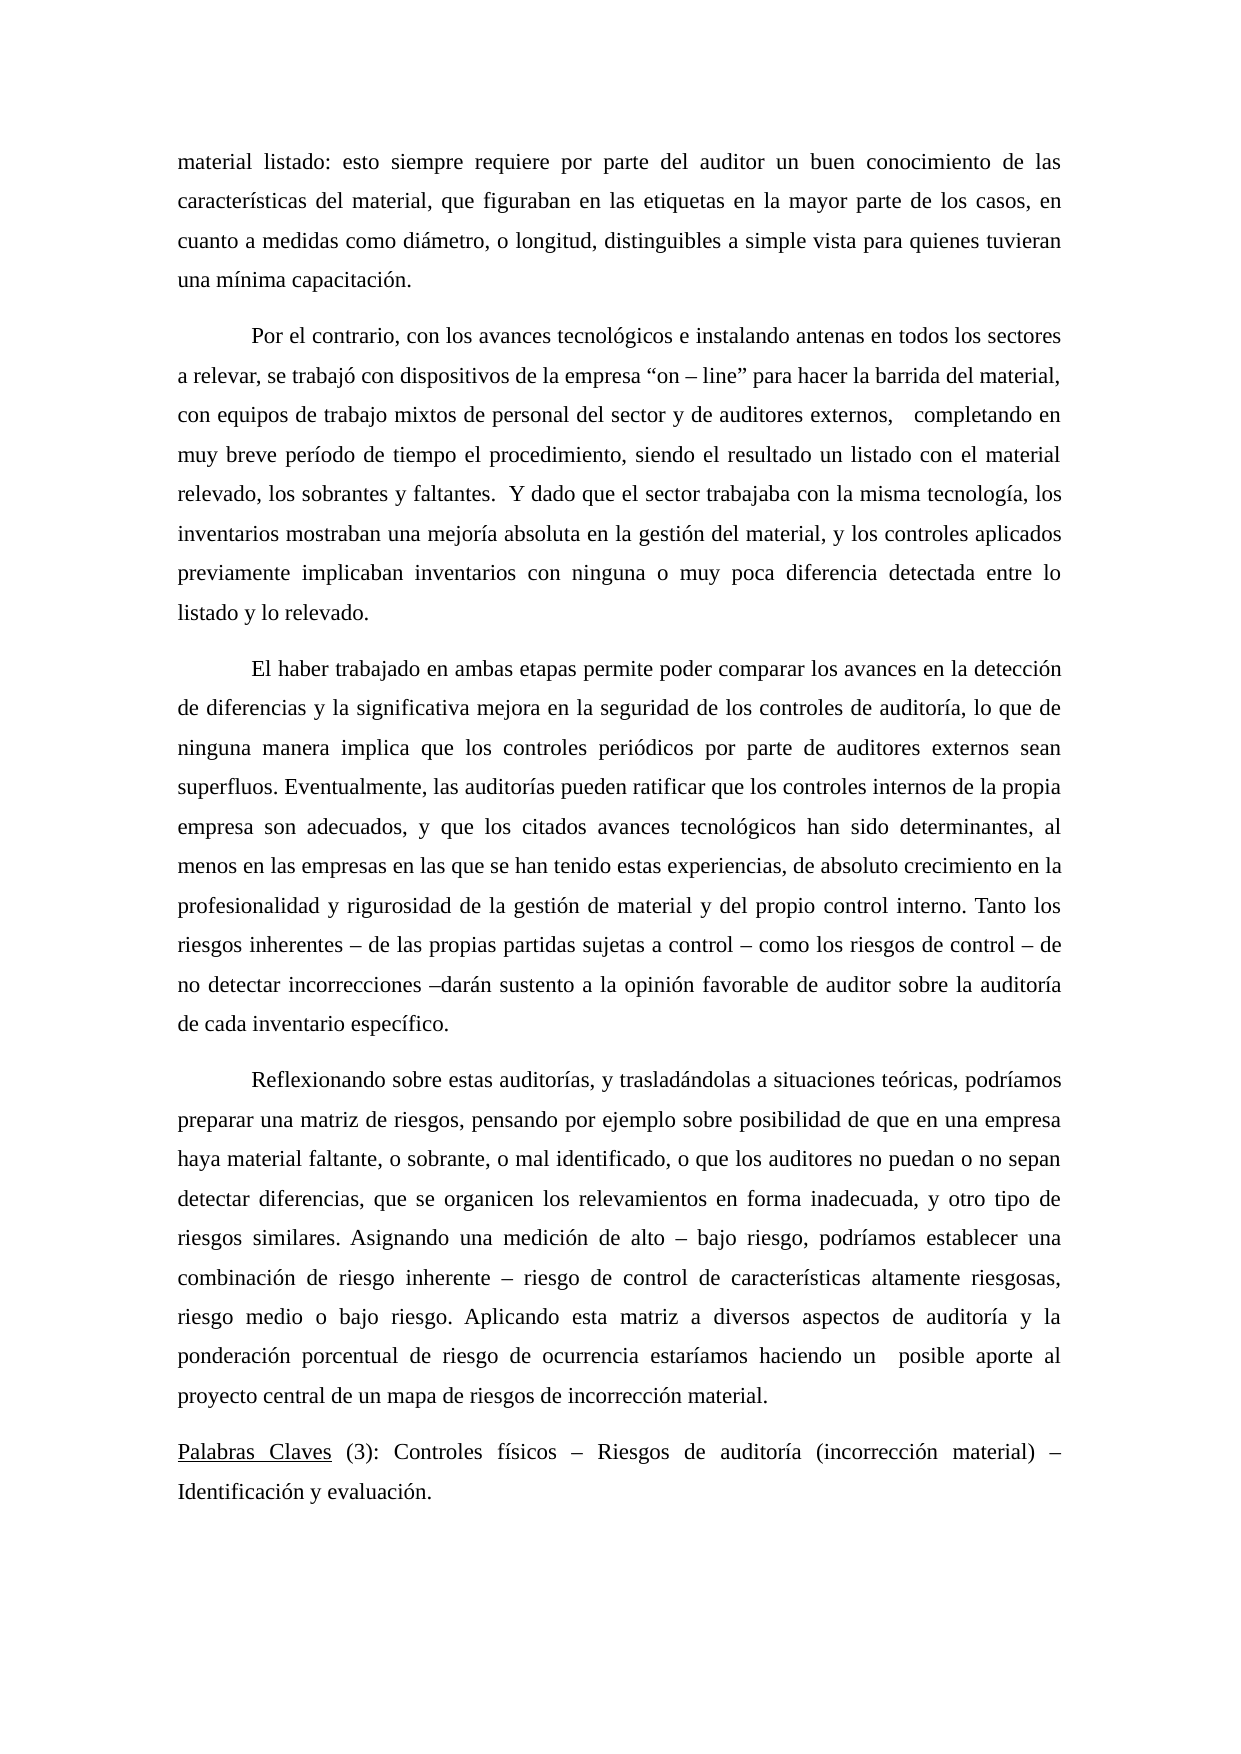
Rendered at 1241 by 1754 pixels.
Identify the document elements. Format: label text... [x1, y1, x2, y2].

text El haber trabajado en ambas etapas permite poder comparar los avances en la detección de diferencias y la significativa mejora en la seguridad de los controles de auditoría, lo que de ninguna manera implica que los controles periódicos por parte de auditores externos sean superfluos. Eventualmente, las auditorías pueden ratificar que los controles internos de la propia empresa son adecuados, y que los citados avances tecnológicos han sido determinantes, al menos en las empresas en las que se han tenido estas experiencias, de absoluto crecimiento en la profesionalidad y rigurosidad de la gestión de material y del propio control interno. Tanto los riesgos inherentes – de las propias partidas sujetas a control – como los riesgos de control – de no detectar incorrecciones –darán sustento a la opinión favorable de auditor sobre la auditoría de cada inventario específico. [177, 655, 1063, 1036]
text Reflexionando sobre estas auditorías, y trasladándolas a situaciones teóricas, podríamos preparar una matriz de riesgos, pensando por ejemplo sobre posibilidad de que en una empresa haya material faltante, o sobrante, o mal identificado, o que los auditores no puedan o no sepan detectar diferencias, que se organicen los relevamientos en forma inadecuada, y otro tipo de riesgos similares. Asignando una medición de alto – bajo riesgo, podríamos establecer una combinación de riesgo inherente – riesgo de control de características altamente riesgosas, riesgo medio o bajo riesgo. Aplicando esta matriz a diversos aspectos de auditoría y la ponderación porcentual de riesgo de ocurrencia estaríamos haciendo un posible aporte al proyecto central de un mapa de riesgos de incorrección material. [177, 1066, 1063, 1408]
text Palabras Claves (3): Controles físicos – Riesgos de auditoría (incorrección material) – Identificación y evaluación. [177, 1438, 1063, 1504]
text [177, 148, 1063, 292]
text Por el contrario, con los avances tecnológicos e instalando antenas en todos los sectores a relevar, se trabajó con dispositivos de la empresa “on – line” para hacer la barrida del material, con equipos de trabajo mixtos de personal del sector y de auditores externos, completando en muy breve período de tiempo el procedimiento, siendo el resultado un listado con el material relevado, los sobrantes y faltantes. Y dado que el sector trabajaba con la misma tecnología, los inventarios mostraban una mejoría absoluta en la gestión del material, y los controles aplicados previamente implicaban inventarios con ninguna o muy poca diferencia detectada entre lo listado y lo relevado. [177, 322, 1063, 625]
